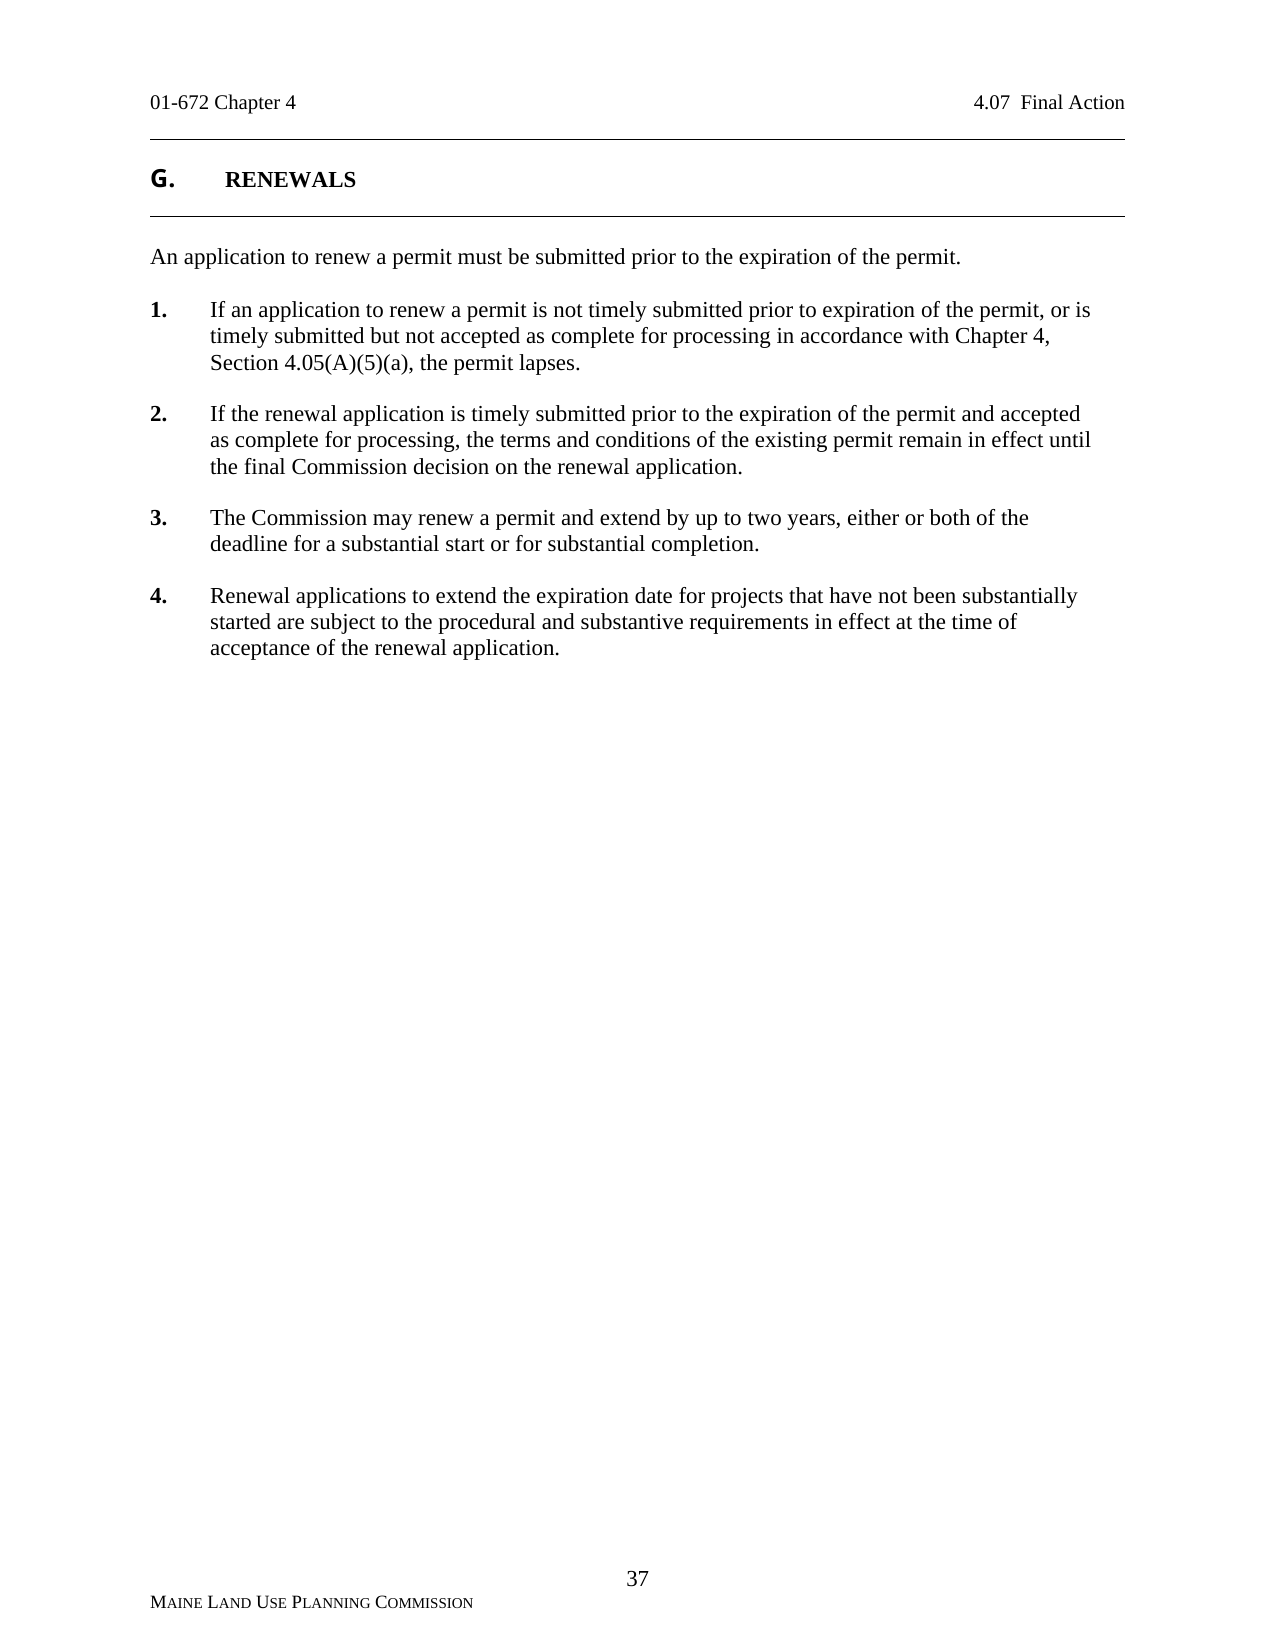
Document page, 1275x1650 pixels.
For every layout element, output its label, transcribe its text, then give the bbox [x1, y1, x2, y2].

subtitle The Commission may renew a permit and extend by up to two years, either or both of the deadline for a substantial start or for substantial completion. [150, 504, 1097, 557]
subtitle If an application to renew a permit is not timely submitted prior to expiration of the permit, or is timely submitted but not accepted as complete for processing in accordance with Chapter 4, Section 4.05(A)(5)(a), the permit lapses. [150, 296, 1097, 375]
subtitle Renewals [150, 140, 1125, 216]
subtitle If the renewal application is timely submitted prior to the expiration of the permit and accepted as complete for processing, the terms and conditions of the existing permit remain in effect until the final Commission decision on the renewal application. [150, 400, 1097, 479]
text An application to renew a permit must be submitted prior to the expiration of the permit. [150, 243, 1125, 269]
subtitle Renewal applications to extend the expiration date for projects that have not been substantially started are subject to the procedural and substantive requirements in effect at the time of acceptance of the renewal application. [150, 582, 1097, 661]
